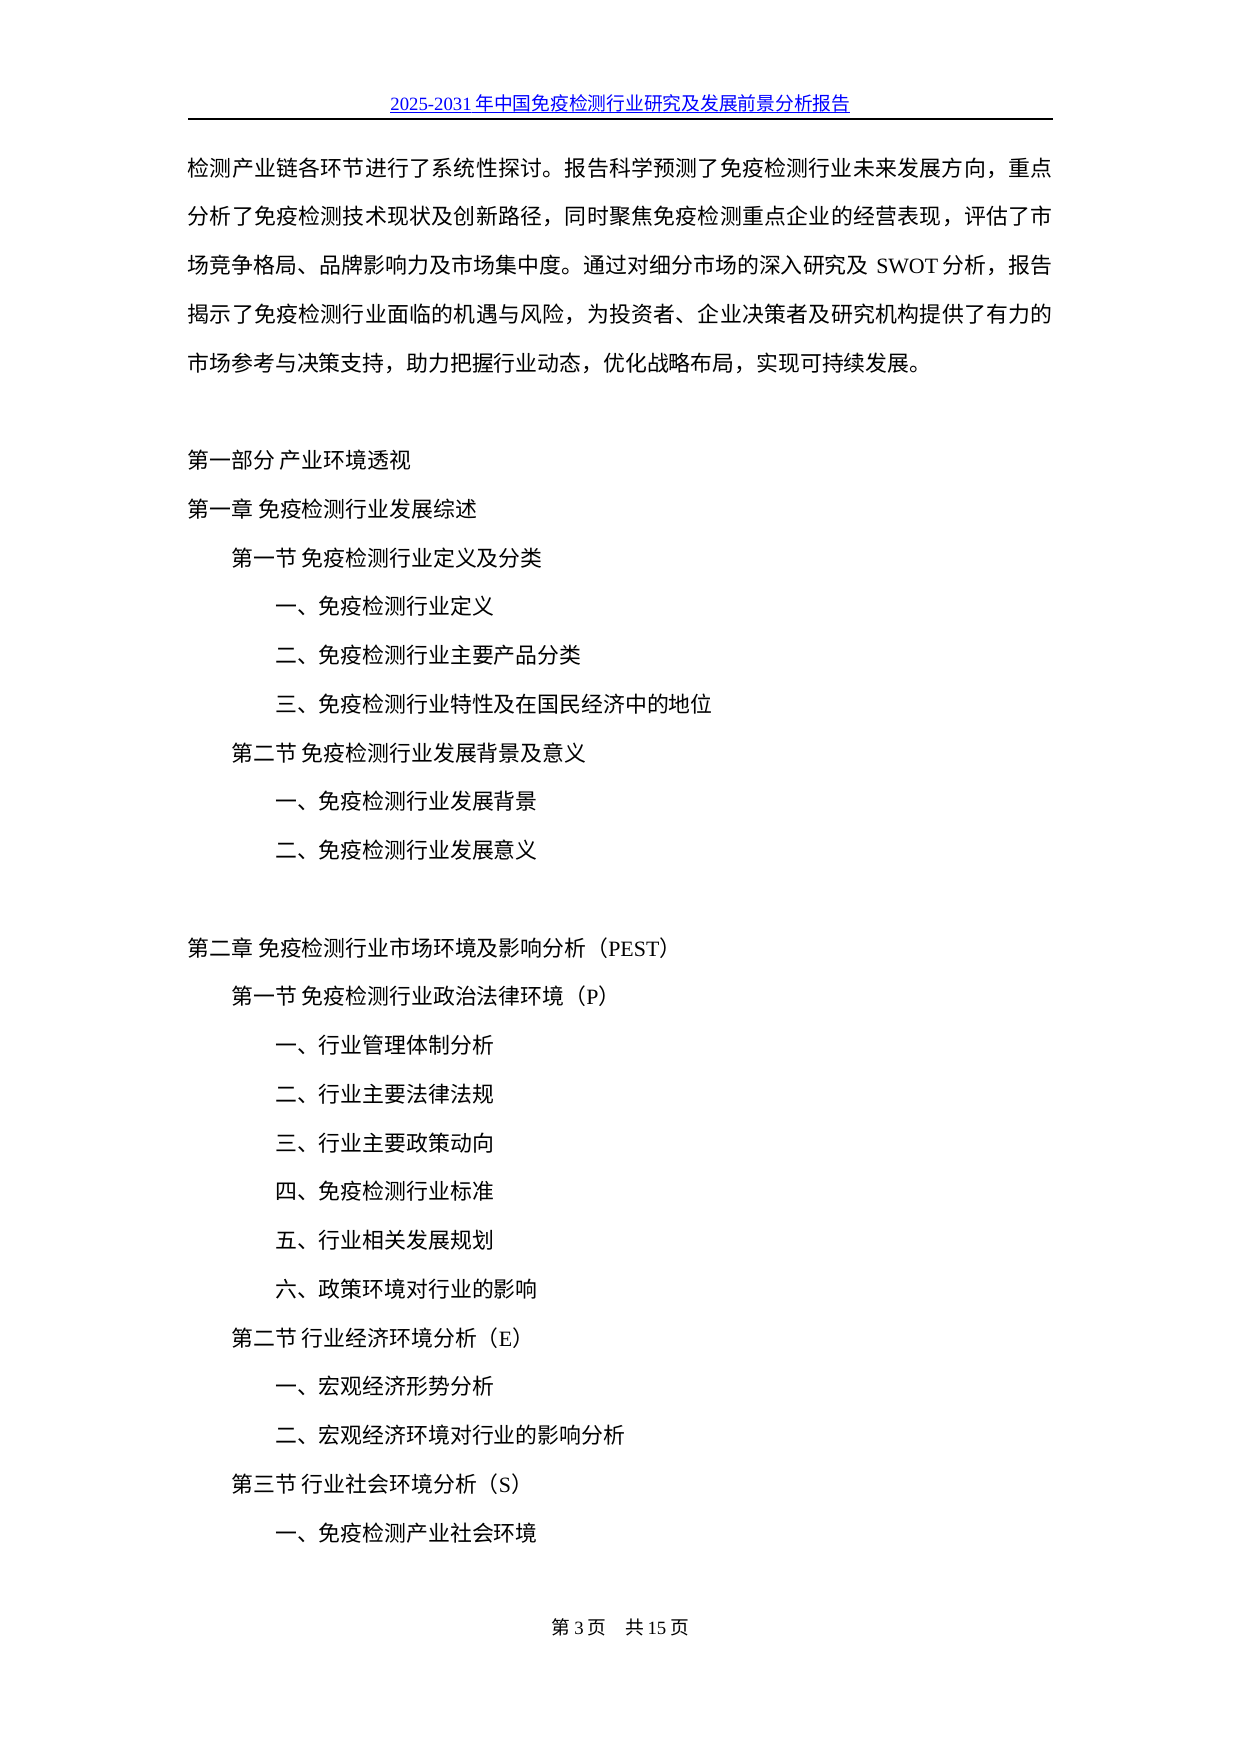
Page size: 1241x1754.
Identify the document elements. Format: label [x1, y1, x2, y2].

text [187, 150, 1053, 1548]
